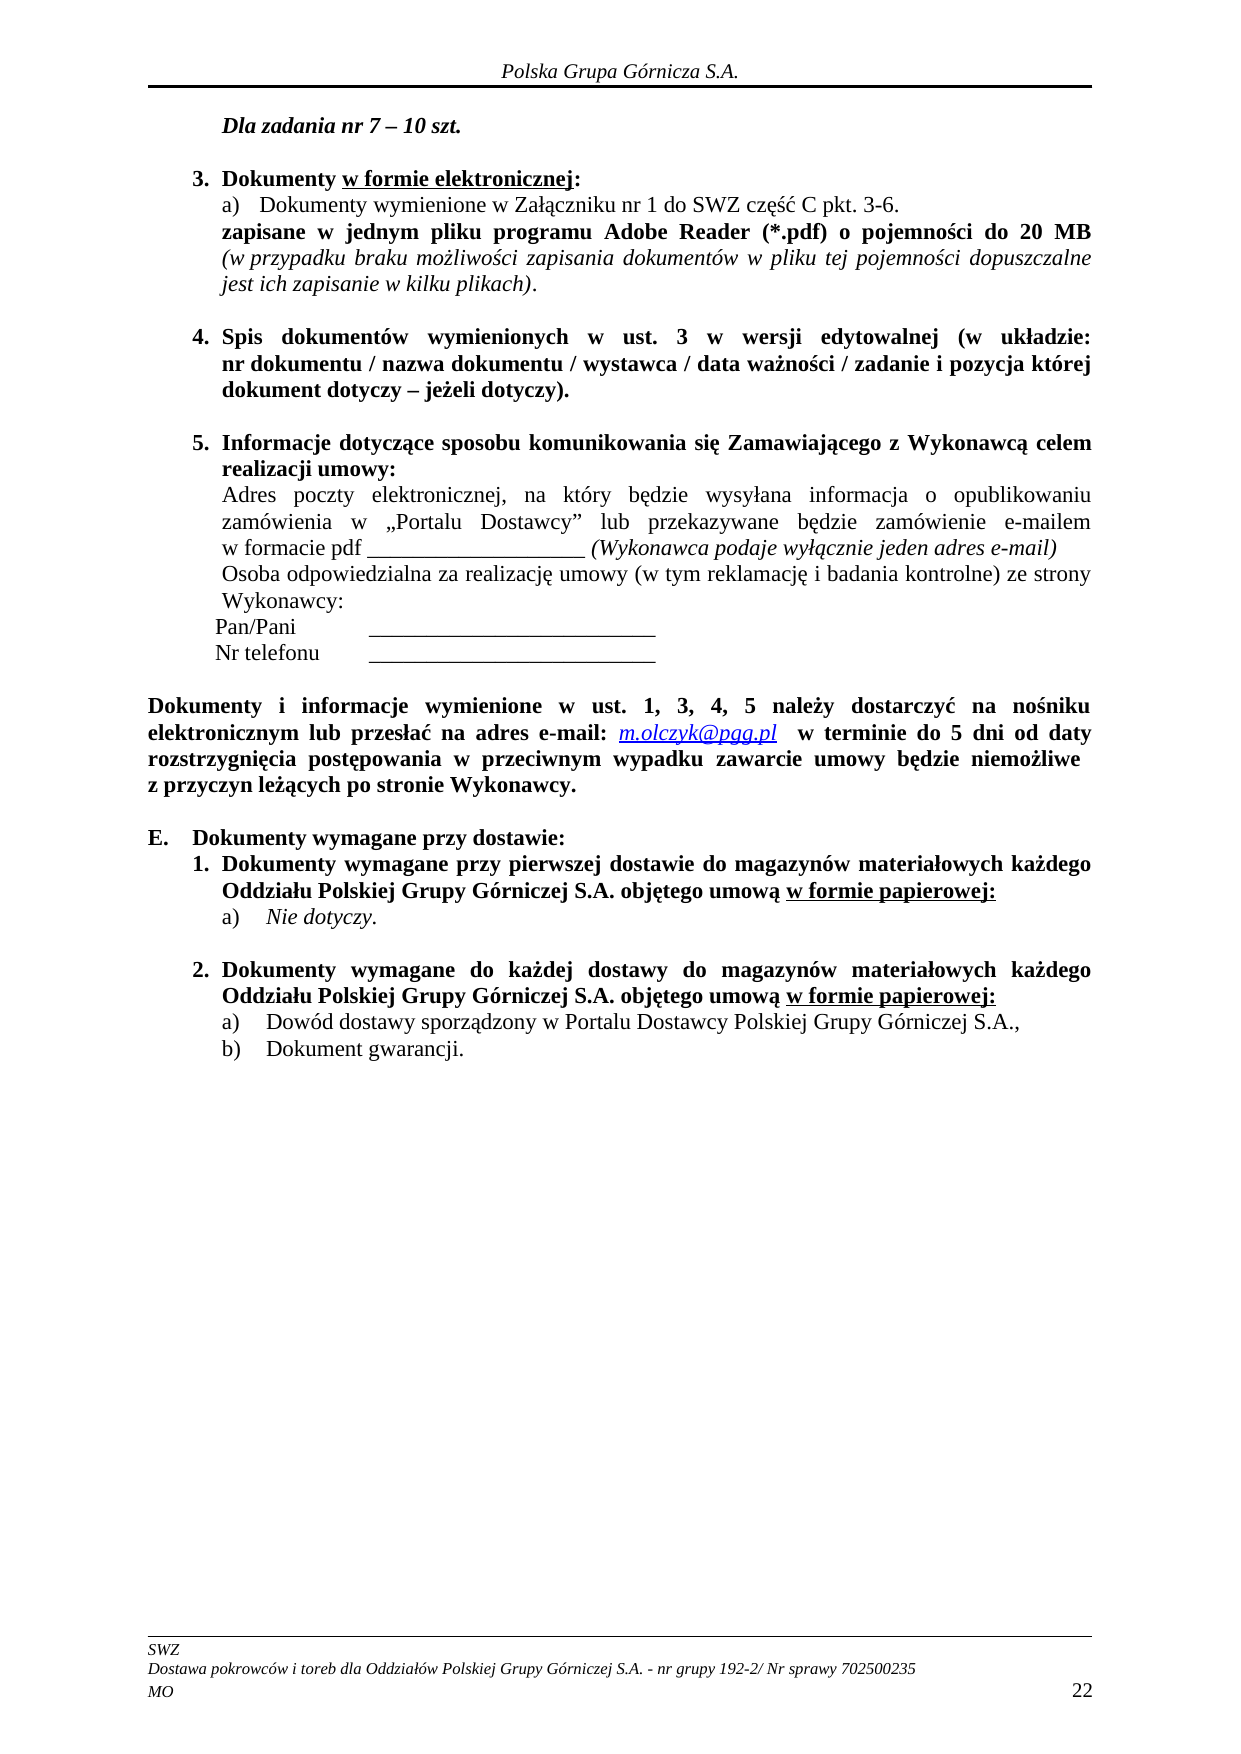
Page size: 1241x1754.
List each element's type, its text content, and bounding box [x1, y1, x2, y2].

list Dokumenty wymagane do każdej dostawy do magazynów materiałowych każdego Oddziału Polskiej Grupy Górniczej S.A. objętego umową w formie papierowej: [192, 956, 1092, 1008]
text zapisane w jednym pliku programu Adobe Reader (*.pdf) o pojemności do 20 MB (w przypadku braku możliwości zapisania dokumentów w pliku tej pojemności dopuszczalne jest ich zapisanie w kilku plikach). [222, 218, 1092, 297]
text Dokumenty i informacje wymienione w ust. 1, 3, 4, 5 należy dostarczyć na nośniku elektronicznym lub przesłać na adres e-mail: m.olczyk@pgg.pl w terminie do 5 dni od daty rozstrzygnięcia postępowania w przeciwnym wypadku zawarcie umowy będzie niemożliwe z przyczyn leżących po stronie Wykonawcy. [148, 692, 1092, 798]
list Dowód dostawy sporządzony w Portalu Dostawcy Polskiej Grupy Górniczej S.A., [222, 1008, 1092, 1035]
list Adres poczty elektronicznej, na który będzie wysyłana informacja o opublikowaniu zamówienia w „Portalu Dostawcy” lub przekazywane będzie zamówienie e-mailem w formacie pdf ___________________ (Wykonawca podaje wyłącznie jeden adres e-mail) [222, 481, 1092, 560]
list Informacje dotyczące sposobu komunikowania się Zamawiającego z Wykonawcą celem realizacji umowy: [192, 429, 1092, 481]
list Dokumenty wymagane przy pierwszej dostawie do magazynów materiałowych każdego Oddziału Polskiej Grupy Górniczej S.A. objętego umową w formie papierowej: [192, 850, 1092, 903]
list Nr telefonu _________________________ [215, 639, 1092, 666]
list Dla zadania nr 7 – 10 szt. [222, 112, 583, 139]
list Nie dotyczy. [222, 903, 1092, 929]
list Spis dokumentów wymienionych w ust. 3 w wersji edytowalnej (w układzie: nr dokumentu / nazwa dokumentu / wystawca / data ważności / zadanie i pozycja której dokument dotyczy – jeżeli dotyczy). [192, 323, 1092, 402]
list Dokumenty wymagane przy dostawie: [148, 824, 1092, 850]
list Dokument gwarancji. [222, 1035, 1092, 1061]
list Dokumenty w formie elektronicznej: [192, 165, 1092, 191]
text Pan/Pani _________________________ [215, 613, 1092, 639]
text Osoba odpowiedzialna za realizację umowy (w tym reklamację i badania kontrolne) ze strony Wykonawcy: [222, 560, 1092, 613]
list Dokumenty wymienione w Załączniku nr 1 do SWZ część C pkt. 3-6. [222, 191, 1092, 218]
